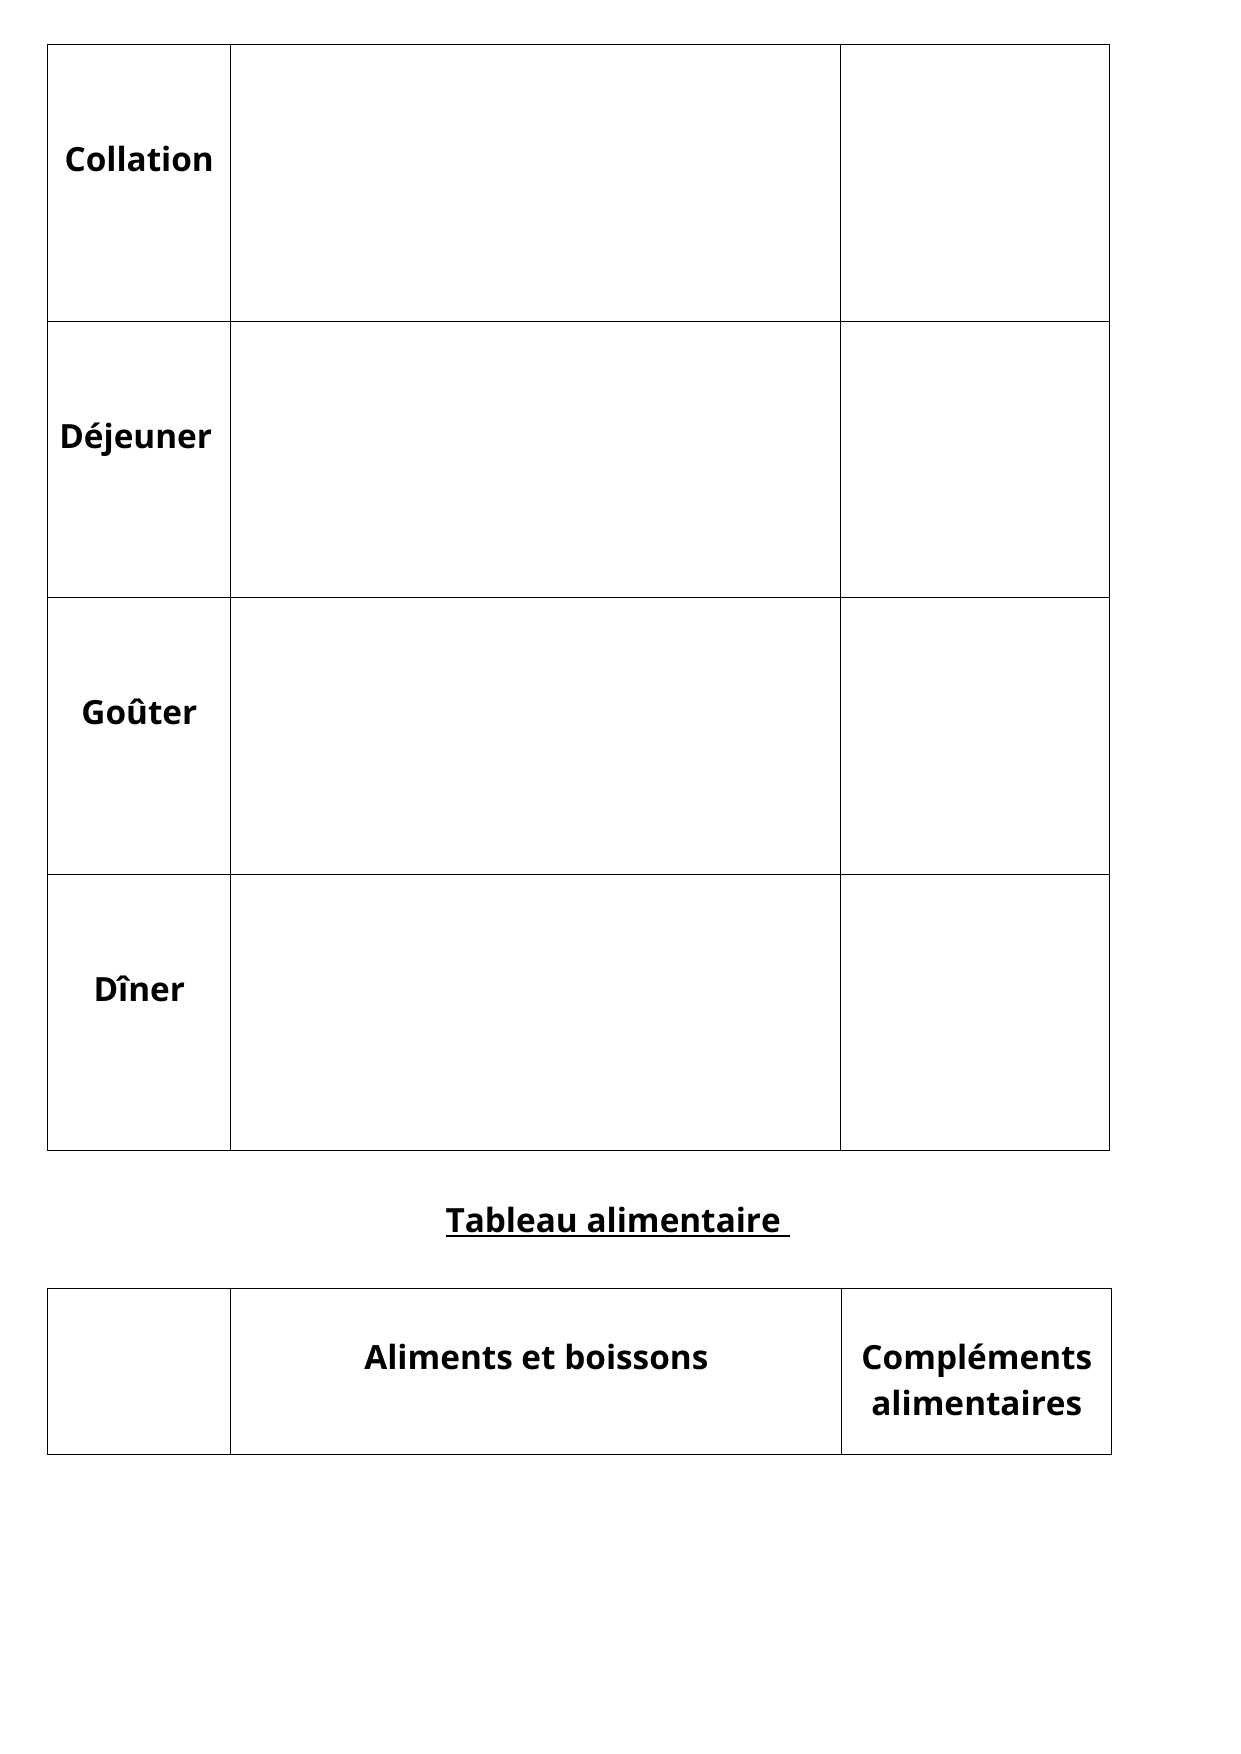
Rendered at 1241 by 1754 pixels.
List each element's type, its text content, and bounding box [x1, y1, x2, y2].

table_cell [231, 322, 840, 597]
table_cell [231, 875, 840, 1150]
text Tableau alimentaire [59, 1197, 1167, 1242]
table_cell Déjeuner [48, 322, 230, 597]
table_cell [231, 45, 840, 321]
table_cell [231, 598, 840, 874]
table_cell [841, 598, 1109, 874]
table_cell [841, 322, 1109, 597]
table_cell Collation [48, 45, 230, 321]
table_header Compléments alimentaires [842, 1289, 1111, 1454]
table_header [48, 1289, 230, 1454]
table_cell Dîner [48, 875, 230, 1150]
table_cell Goûter [48, 598, 230, 874]
table_cell [841, 45, 1109, 321]
table_header Aliments et boissons [231, 1289, 841, 1454]
table_cell [841, 875, 1109, 1150]
